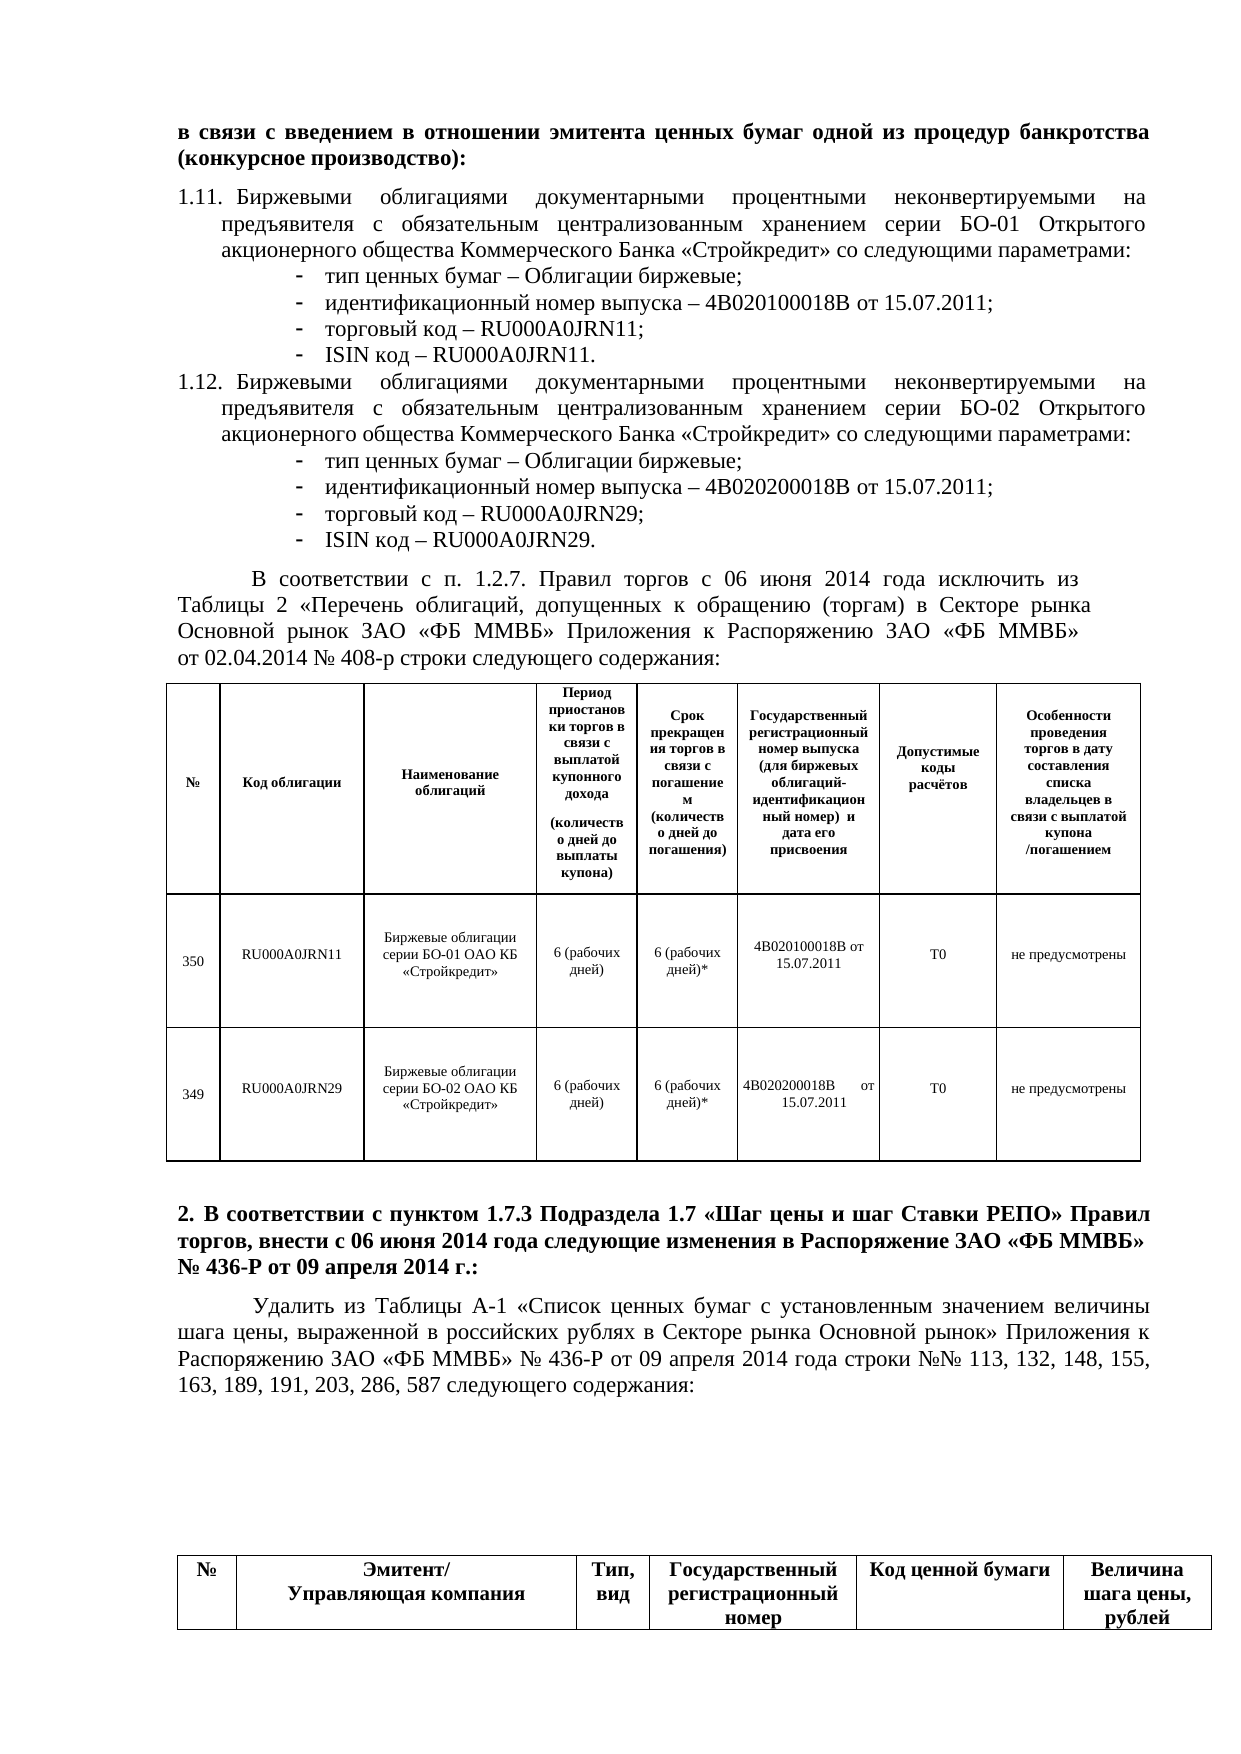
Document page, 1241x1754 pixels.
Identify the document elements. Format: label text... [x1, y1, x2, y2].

list В соответствии с пунктом 1.7.3 Подраздела 1.7 «Шаг цены и шаг Ставки РЕПО» Правил торгов, внести с 06 июня 2014 года следующие изменения в Распоряжение ЗАО «ФБ ММВБ» № 436-Р от 09 апреля 2014 г.: [177, 1200, 1152, 1279]
table_cell 349 [167, 1028, 219, 1160]
list тип ценных бумаг – Облигации биржевые; [295, 447, 1152, 473]
table_cell 6 (рабочих дней)* [638, 1028, 737, 1160]
list торговый код – RU000A0JRN29; [295, 499, 1152, 526]
table_cell 6 (рабочих дней)* [638, 895, 737, 1027]
table_cell Биржевые облигации серии БО-01 ОАО КБ «Стройкредит» [365, 895, 536, 1027]
table_cell Т0 [880, 895, 996, 1027]
list идентификационный номер выпуска – 4B020200018B от 15.07.2011; [295, 473, 1152, 499]
table_cell не предусмотрены [997, 1028, 1140, 1160]
text В соответствии с п. 1.2.7. Правил торгов с 06 июня 2014 года исключить из Таблицы 2 «Перечень облигаций, допущенных к обращению (торгам) в Секторе рынка Основной рынок ЗАО «ФБ ММВБ» Приложения к Распоряжению ЗАО «ФБ ММВБ» от 02.04.2014 № 408-р строки следующего содержания: [177, 565, 1092, 670]
table_header Тип, вид [577, 1556, 649, 1629]
table_cell 6 (рабочих дней) [537, 895, 636, 1027]
table_cell не предусмотрены [997, 895, 1140, 1027]
table_cell Биржевые облигации серии БО-02 ОАО КБ «Стройкредит» [365, 1028, 536, 1160]
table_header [237, 1556, 576, 1629]
list торговый код – RU000A0JRN11; [295, 315, 1152, 341]
text в связи с введением в отношении эмитента ценных бумаг одной из процедур банкротства (конкурсное производство): [177, 118, 1152, 171]
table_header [1064, 1556, 1211, 1629]
table_cell Т0 [880, 1028, 996, 1160]
table_cell 4B020100018B от 15.07.2011 [738, 895, 879, 1027]
table_header Код облигации [221, 684, 363, 893]
list тип ценных бумаг – Облигации биржевые; [295, 262, 1152, 289]
list ISIN код – RU000A0JRN29. [295, 526, 1152, 552]
table_header Допустимые коды расчётов [880, 684, 996, 893]
list ISIN код – RU000A0JRN11. [295, 341, 1152, 368]
table_header № [167, 684, 219, 893]
table_cell 6 (рабочих дней) [537, 1028, 636, 1160]
table_header Государственный регистрационный номер выпуска (для биржевых облигаций- идентификационный номер) и дата его присвоения [738, 684, 879, 893]
table_cell RU000A0JRN29 [221, 1028, 363, 1160]
text Удалить из Таблицы А-1 «Список ценных бумаг с установленным значением величины шага цены, выраженной в российских рублях в Секторе рынка Основной рынок» Приложения к Распоряжению ЗАО «ФБ ММВБ» № 436-Р от 09 апреля 2014 года строки №№ 113, 132, 148, 155, 163, 189, 191, 203, 286, 587 следующего содержания: [177, 1292, 1152, 1397]
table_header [650, 1556, 856, 1629]
list Биржевыми облигациями документарными процентными неконвертируемыми на предъявителя с обязательным централизованным хранением серии БО-01 Открытого акционерного общества Коммерческого Банка «Стройкредит» со следующими параметрами: [177, 183, 1147, 262]
table_cell RU000A0JRN11 [221, 895, 363, 1027]
table_header Срок прекращения торгов в связи с погашением (количество дней до погашения) [638, 684, 737, 893]
table_header Код ценной бумаги [857, 1556, 1063, 1629]
table_header Наименование облигаций [365, 684, 536, 893]
table_header Особенности проведения торгов в дату составления списка владельцев в связи с выплатой купона /погашением [997, 684, 1140, 893]
table_header № [178, 1556, 236, 1629]
list Биржевыми облигациями документарными процентными неконвертируемыми на предъявителя с обязательным централизованным хранением серии БО-02 Открытого акционерного общества Коммерческого Банка «Стройкредит» со следующими параметрами: [177, 368, 1147, 447]
table_header Период приостановки торгов в связи с выплатой купонного дохода (количество дней до выплаты купона) [537, 684, 636, 893]
table_cell 4B020200018B от 15.07.2011 [738, 1028, 879, 1160]
table_cell 350 [167, 895, 219, 1027]
list идентификационный номер выпуска – 4B020100018B от 15.07.2011; [295, 289, 1152, 315]
